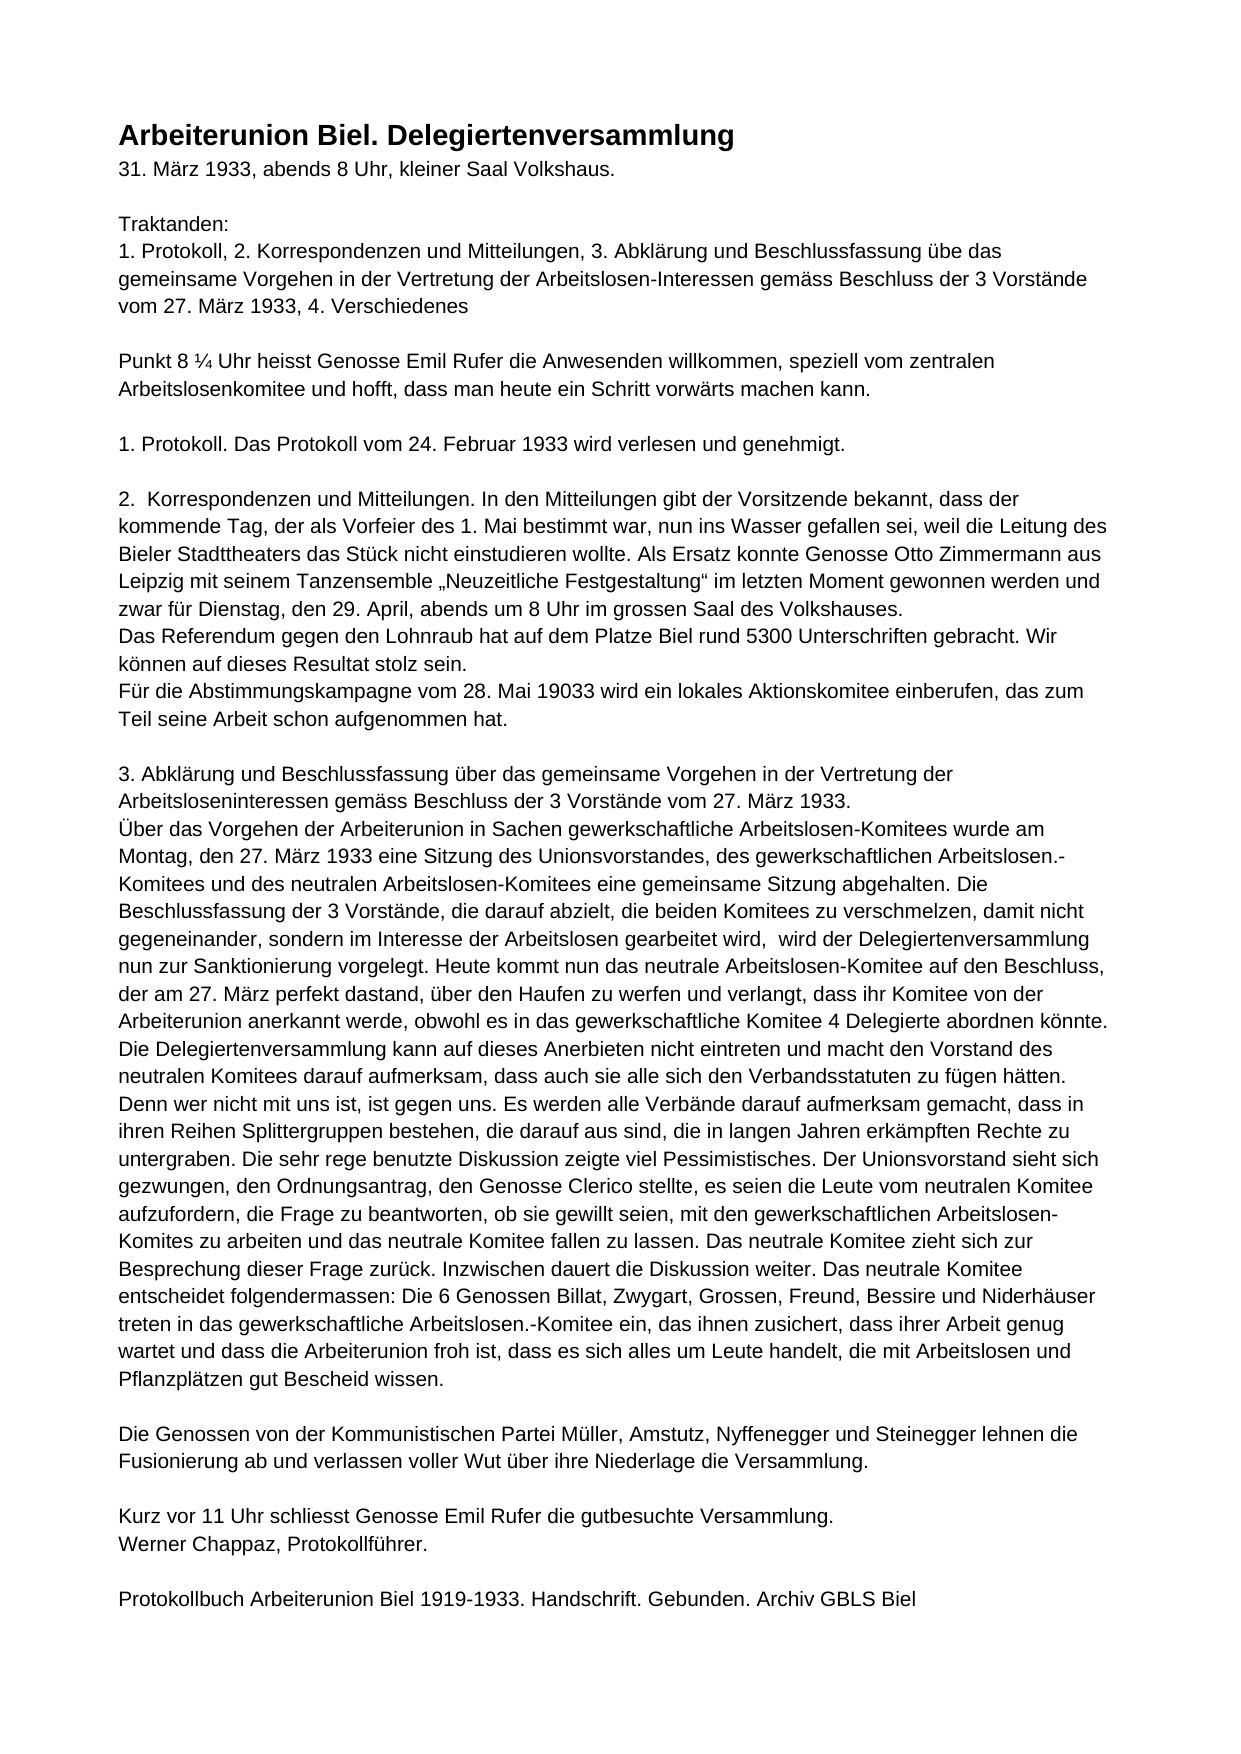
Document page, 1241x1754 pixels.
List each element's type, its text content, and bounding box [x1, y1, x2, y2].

text Die Genossen von der Kommunistischen Partei Müller, Amstutz, Nyffenegger und Steinegger lehnen die Fusionierung ab und verlassen voller Wut über ihre Niederlage die Versammlung. [118, 1422, 1122, 1473]
text 2. Korrespondenzen und Mitteilungen. In den Mitteilungen gibt der Vorsitzende bekannt, dass der kommende Tag, der als Vorfeier des 1. Mai bestimmt war, nun ins Wasser gefallen sei, weil die Leitung des Bieler Stadttheaters das Stück nicht einstudieren wollte. Als Ersatz konnte Genosse Otto Zimmermann aus Leipzig mit seinem Tanzensemble „Neuzeitliche Festgestaltung“ im letzten Moment gewonnen werden und zwar für Dienstag, den 29. April, abends um 8 Uhr im grossen Saal des Volkshauses. [118, 487, 1122, 621]
text Punkt 8 ¼ Uhr heisst Genosse Emil Rufer die Anwesenden willkommen, speziell vom zentralen Arbeitslosenkomitee und hofft, dass man heute ein Schritt vorwärts machen kann. [118, 349, 1122, 401]
text 1. Protokoll, 2. Korrespondenzen und Mitteilungen, 3. Abklärung und Beschlussfassung übe das gemeinsame Vorgehen in der Vertretung der Arbeitslosen-Interessen gemäss Beschluss der 3 Vorstände vom 27. März 1933, 4. Verschiedenes [118, 239, 1122, 318]
text Werner Chappaz, Protokollführer. [118, 1532, 1122, 1556]
text Über das Vorgehen der Arbeiterunion in Sachen gewerkschaftliche Arbeitslosen-Komitees wurde am Montag, den 27. März 1933 eine Sitzung des Unionsvorstandes, des gewerkschaftlichen Arbeitslosen.-Komitees und des neutralen Arbeitslosen-Komitees eine gemeinsame Sitzung abgehalten. Die Beschlussfassung der 3 Vorstände, die darauf abzielt, die beiden Komitees zu verschmelzen, damit nicht gegeneinander, sondern im Interesse der Arbeitslosen gearbeitet wird, wird der Delegiertenversammlung nun zur Sanktionierung vorgelegt. Heute kommt nun das neutrale Arbeitslosen-Komitee auf den Beschluss, der am 27. März perfekt dastand, über den Haufen zu werfen und verlangt, dass ihr Komitee von der Arbeiterunion anerkannt werde, obwohl es in das gewerkschaftliche Komitee 4 Delegierte abordnen könnte. [118, 817, 1122, 1033]
text 1. Protokoll. Das Protokoll vom 24. Februar 1933 wird verlesen und genehmigt. [118, 432, 1122, 456]
text Traktanden: [118, 212, 1122, 236]
text 3. Abklärung und Beschlussfassung über das gemeinsame Vorgehen in der Vertretung der Arbeitsloseninteressen gemäss Beschluss der 3 Vorstände vom 27. März 1933. [118, 762, 1122, 813]
text Arbeiterunion Biel. Delegiertenversammlung [118, 118, 1122, 152]
text Protokollbuch Arbeiterunion Biel 1919-1933. Handschrift. Gebunden. Archiv GBLS Biel [118, 1587, 1122, 1611]
text 31. März 1933, abends 8 Uhr, kleiner Saal Volkshaus. [118, 157, 1122, 181]
text Kurz vor 11 Uhr schliesst Genosse Emil Rufer die gutbesuchte Versammlung. [118, 1504, 1122, 1528]
text Das Referendum gegen den Lohnraub hat auf dem Platze Biel rund 5300 Unterschriften gebracht. Wir können auf dieses Resultat stolz sein. [118, 624, 1122, 676]
text Für die Abstimmungskampagne vom 28. Mai 19033 wird ein lokales Aktionskomitee einberufen, das zum Teil seine Arbeit schon aufgenommen hat. [118, 679, 1122, 731]
text Die Delegiertenversammlung kann auf dieses Anerbieten nicht eintreten und macht den Vorstand des neutralen Komitees darauf aufmerksam, dass auch sie alle sich den Verbandsstatuten zu fügen hätten. Denn wer nicht mit uns ist, ist gegen uns. Es werden alle Verbände darauf aufmerksam gemacht, dass in ihren Reihen Splittergruppen bestehen, die darauf aus sind, die in langen Jahren erkämpften Rechte zu untergraben. Die sehr rege benutzte Diskussion zeigte viel Pessimistisches. Der Unionsvorstand sieht sich gezwungen, den Ordnungsantrag, den Genosse Clerico stellte, es seien die Leute vom neutralen Komitee aufzufordern, die Frage zu beantworten, ob sie gewillt seien, mit den gewerkschaftlichen Arbeitslosen-Komites zu arbeiten und das neutrale Komitee fallen zu lassen. Das neutrale Komitee zieht sich zur Besprechung dieser Frage zurück. Inzwischen dauert die Diskussion weiter. Das neutrale Komitee entscheidet folgendermassen: Die 6 Genossen Billat, Zwygart, Grossen, Freund, Bessire und Niderhäuser treten in das gewerkschaftliche Arbeitslosen.-Komitee ein, das ihnen zusichert, dass ihrer Arbeit genug wartet und dass die Arbeiterunion froh ist, dass es sich alles um Leute handelt, die mit Arbeitslosen und Pflanzplätzen gut Bescheid wissen. [118, 1037, 1122, 1391]
